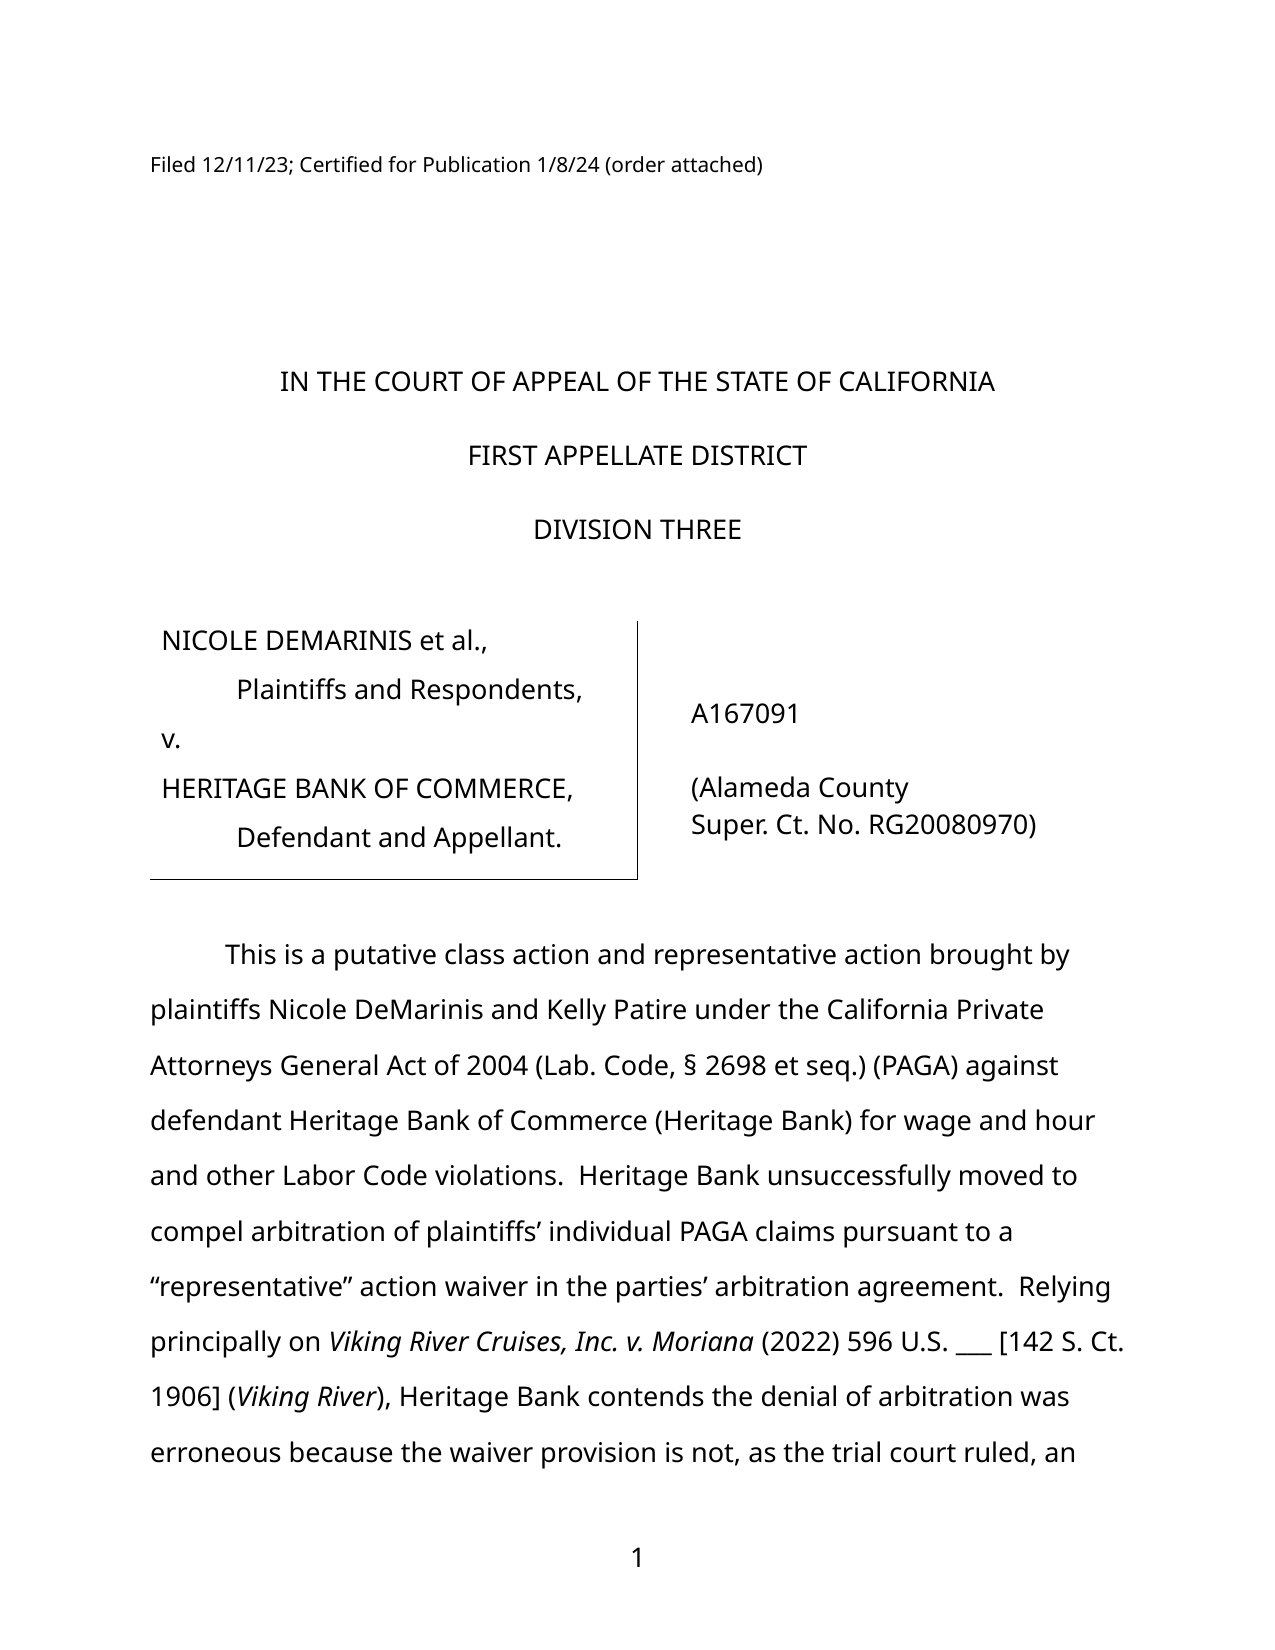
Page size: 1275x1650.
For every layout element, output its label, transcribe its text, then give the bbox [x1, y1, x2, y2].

table_header NICOLE DEMARINIS et al., Plaintiffs and Respondents, v. HERITAGE BANK OF COMMERCE, Defendant and Appellant. [150, 621, 637, 879]
text Filed 12/11/23; Certified for Publication 1/8/24 (order attached) [150, 150, 1125, 178]
text DIVISION THREE [150, 510, 1125, 547]
text IN THE COURT OF APPEAL OF THE STATE OF CALIFORNIA [150, 363, 1125, 400]
text FIRST APPELLATE DISTRICT [150, 437, 1125, 473]
table_header A167091 (Alameda County Super. Ct. No. RG20080970) [638, 621, 1125, 879]
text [150, 935, 1125, 1470]
